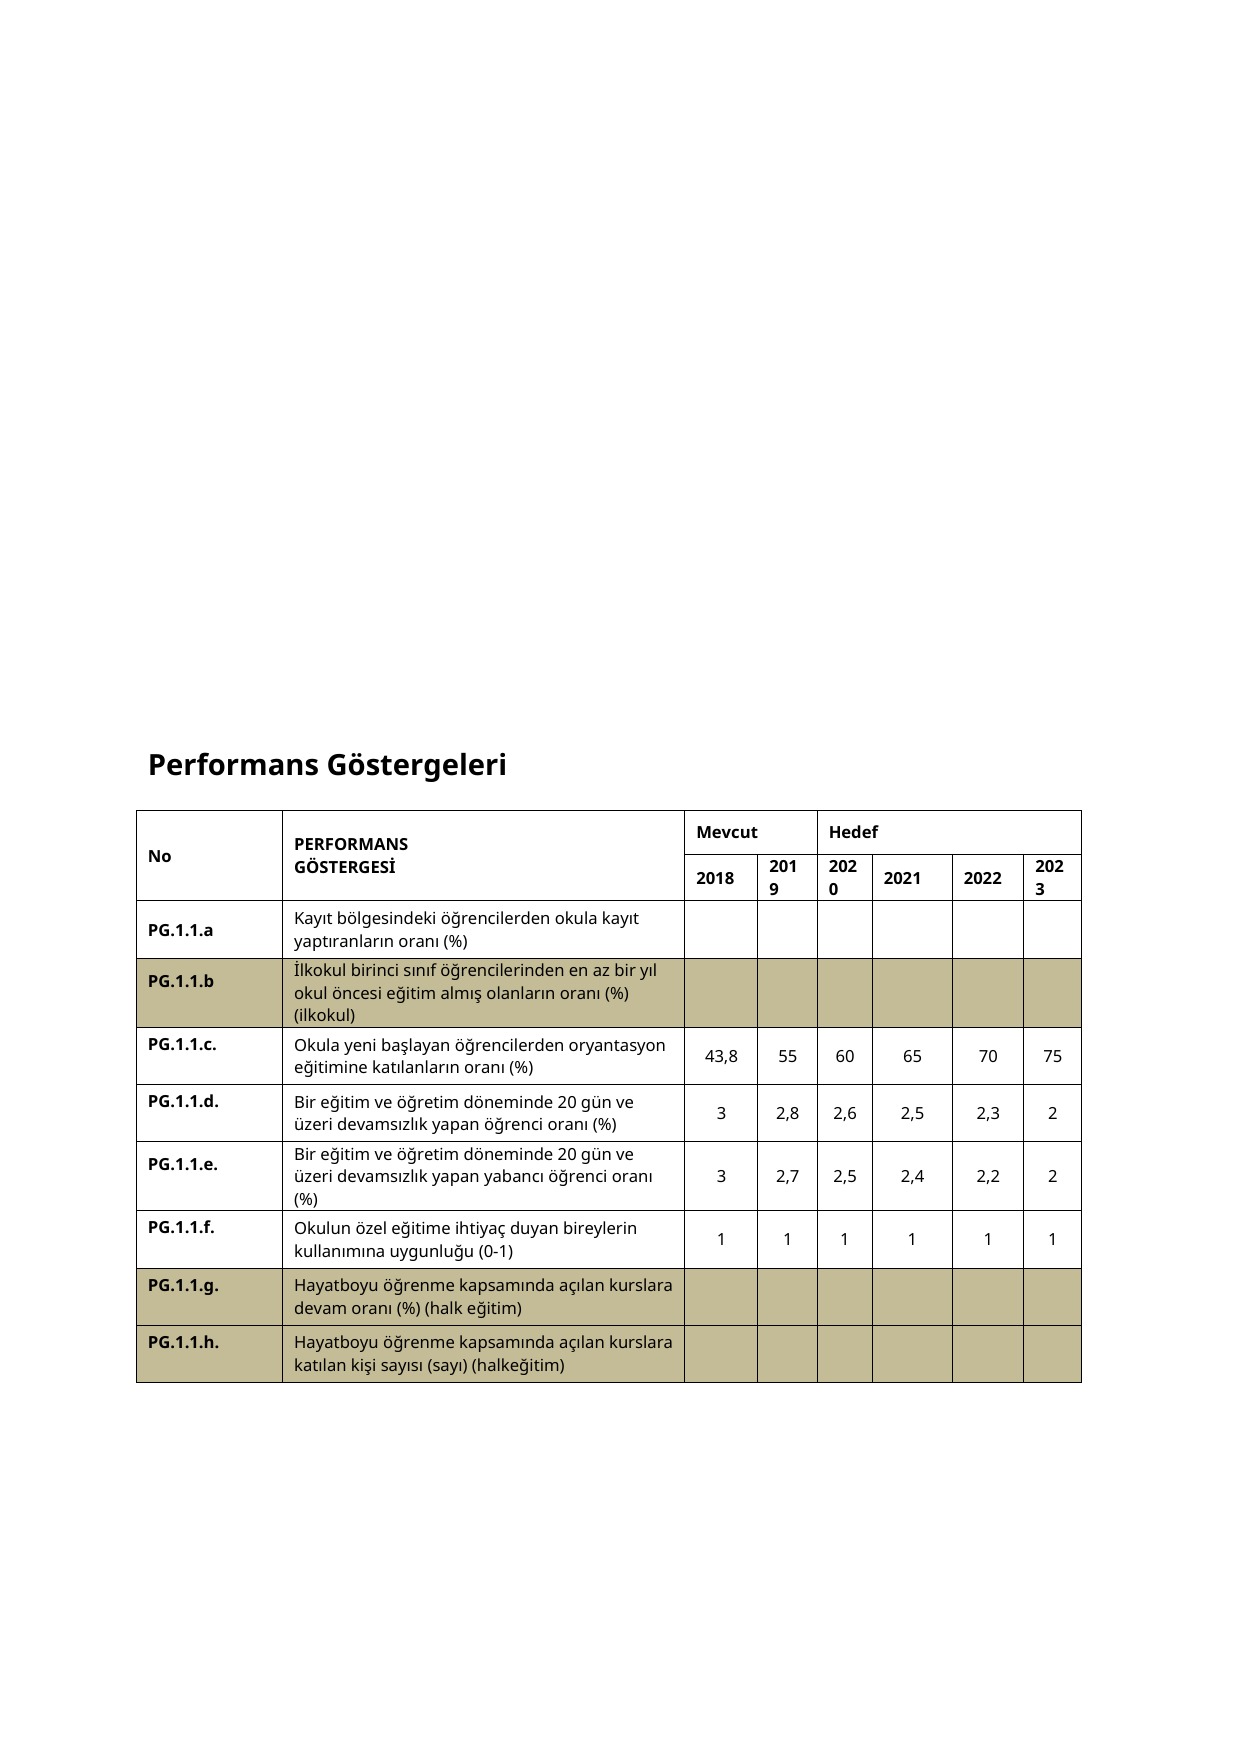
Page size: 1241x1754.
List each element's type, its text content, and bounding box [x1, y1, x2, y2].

table_cell [873, 1269, 952, 1325]
table_cell [685, 1269, 757, 1325]
table_cell Hayatboyu öğrenme kapsamında açılan kurslara katılan kişi sayısı (sayı) (halkeğitim) [283, 1326, 684, 1382]
table_cell 55 [758, 1028, 817, 1084]
table_cell [1024, 1269, 1081, 1325]
table_cell [758, 1326, 817, 1382]
table_cell 2021 [873, 855, 952, 900]
table_cell 2,4 [873, 1142, 952, 1210]
table_cell Hayatboyu öğrenme kapsamında açılan kurslara devam oranı (%) (halk eğitim) [283, 1269, 684, 1325]
table_cell [818, 901, 872, 958]
table_cell [873, 901, 952, 958]
table_cell 70 [953, 1028, 1023, 1084]
table_cell 2 [1024, 1085, 1081, 1141]
table_cell PG.1.1.f. [137, 1211, 282, 1267]
table_cell 2,7 [758, 1142, 817, 1210]
table_cell [1024, 959, 1081, 1027]
table_cell 1 [685, 1211, 757, 1267]
table_cell PG.1.1.c. [137, 1028, 282, 1084]
table_cell 3 [685, 1142, 757, 1210]
table_cell 60 [818, 1028, 872, 1084]
table_cell [1024, 901, 1081, 958]
table_cell 43,8 [685, 1028, 757, 1084]
table_cell PG.1.1.h. [137, 1326, 282, 1382]
table_header Mevcut [685, 811, 817, 854]
table_header PERFORMANS GÖSTERGESİ [283, 811, 684, 900]
table_cell 2,5 [818, 1142, 872, 1210]
text Performans Göstergeleri [148, 744, 1093, 783]
table_cell 2023 [1024, 855, 1081, 900]
table_cell [685, 959, 757, 1027]
table_cell 2018 [685, 855, 757, 900]
table_cell Okulun özel eğitime ihtiyaç duyan bireylerin kullanımına uygunluğu (0-1) [283, 1211, 684, 1267]
table_cell [1024, 1326, 1081, 1382]
table_cell [685, 1326, 757, 1382]
table_cell İlkokul birinci sınıf öğrencilerinden en az bir yıl okul öncesi eğitim almış olanların oranı (%)(ilkokul) [283, 959, 684, 1027]
table_cell 2,2 [953, 1142, 1023, 1210]
table_cell [953, 959, 1023, 1027]
table_cell PG.1.1.g. [137, 1269, 282, 1325]
table_header Hedef [818, 811, 1081, 854]
table_cell Bir eğitim ve öğretim döneminde 20 gün ve üzeri devamsızlık yapan yabancı öğrenci oranı (%) [283, 1142, 684, 1210]
table_cell [873, 959, 952, 1027]
table_cell Kayıt bölgesindeki öğrencilerden okula kayıt yaptıranların oranı (%) [283, 901, 684, 958]
table_cell Okula yeni başlayan öğrencilerden oryantasyon eğitimine katılanların oranı (%) [283, 1028, 684, 1084]
table_cell 75 [1024, 1028, 1081, 1084]
table_cell 2022 [953, 855, 1023, 900]
table_cell 1 [873, 1211, 952, 1267]
table_cell 1 [818, 1211, 872, 1267]
table_cell 2 [1024, 1142, 1081, 1210]
table_cell 2,8 [758, 1085, 817, 1141]
table_cell PG.1.1.d. [137, 1085, 282, 1141]
table_cell [953, 1326, 1023, 1382]
table_cell Bir eğitim ve öğretim döneminde 20 gün ve üzeri devamsızlık yapan öğrenci oranı (%) [283, 1085, 684, 1141]
table_cell [818, 1269, 872, 1325]
table_header No [137, 811, 282, 900]
table_cell PG.1.1.b [137, 959, 282, 1027]
table_cell PG.1.1.e. [137, 1142, 282, 1210]
table_cell 3 [685, 1085, 757, 1141]
table_cell [818, 959, 872, 1027]
table_cell 1 [953, 1211, 1023, 1267]
table_cell [873, 1326, 952, 1382]
table_cell [953, 1269, 1023, 1325]
table_cell 2,6 [818, 1085, 872, 1141]
table_cell 65 [873, 1028, 952, 1084]
table_cell PG.1.1.a [137, 901, 282, 958]
table_cell 2020 [818, 855, 872, 900]
table_cell [818, 1326, 872, 1382]
table_cell 2,3 [953, 1085, 1023, 1141]
table_cell 1 [758, 1211, 817, 1267]
table_cell [953, 901, 1023, 958]
table_cell [685, 901, 757, 958]
table_cell [758, 1269, 817, 1325]
table_cell 1 [1024, 1211, 1081, 1267]
table_cell 2,5 [873, 1085, 952, 1141]
table_cell 2019 [758, 855, 817, 900]
table_cell [758, 959, 817, 1027]
table_cell [758, 901, 817, 958]
